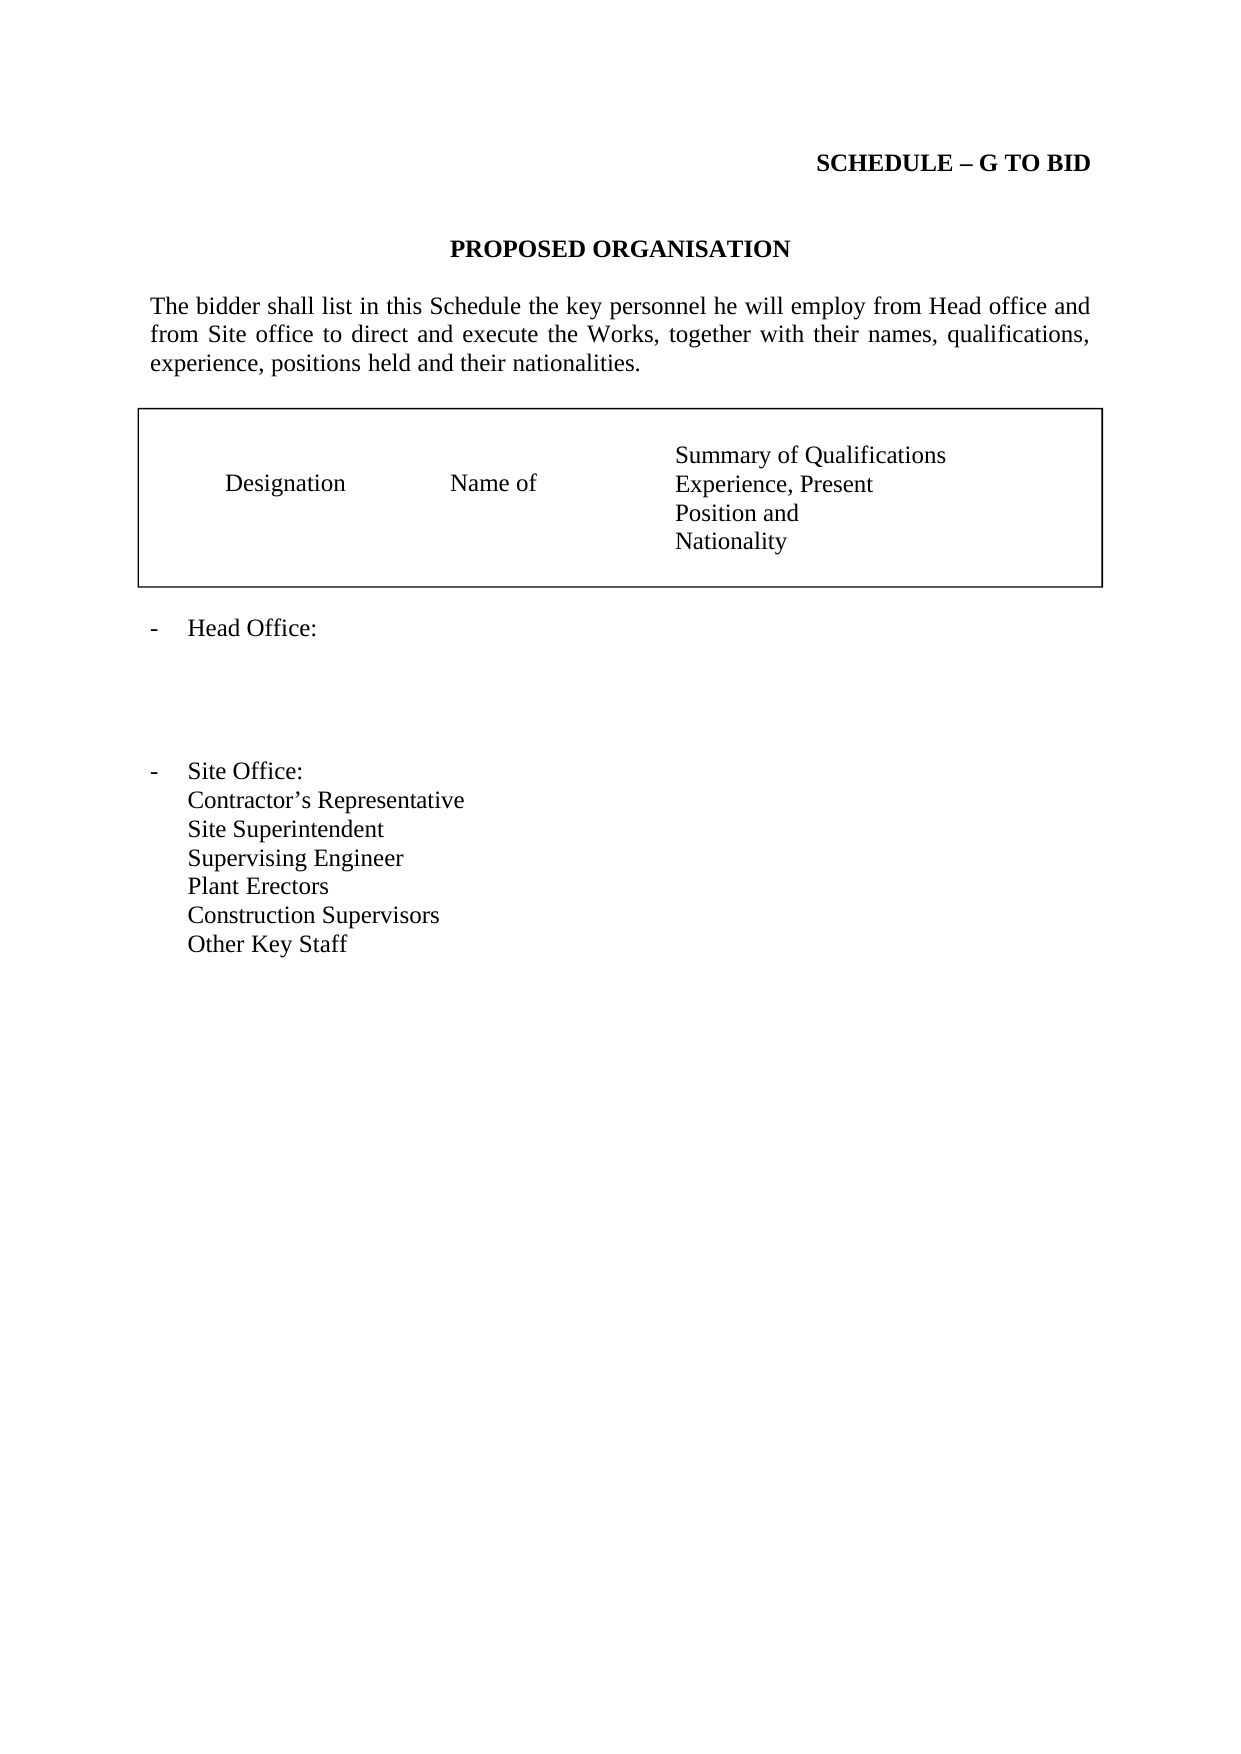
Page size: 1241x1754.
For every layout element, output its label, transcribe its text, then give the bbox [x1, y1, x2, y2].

text The bidder shall list in this Schedule the key personnel he will employ from Head office and from Site office to direct and execute the Works, together with their names, qualifications, experience, positions held and their nationalities. [150, 291, 1091, 377]
subtitle SCHEDULE – G TO BID [96, 148, 1091, 177]
text Contractor’s Representative Site Superintendent Supervising Engineer [187, 785, 501, 871]
text Summary of Qualifications Experience, Present Position and [675, 440, 953, 526]
text Designation Name of [225, 468, 541, 497]
text Plant Erectors Construction Supervisors Other Key Staff [187, 871, 441, 958]
list Site Office: [150, 757, 1146, 785]
list Head Office: [150, 613, 1146, 641]
text Nationality [675, 526, 1146, 555]
text PROPOSED ORGANISATION [164, 234, 1076, 263]
